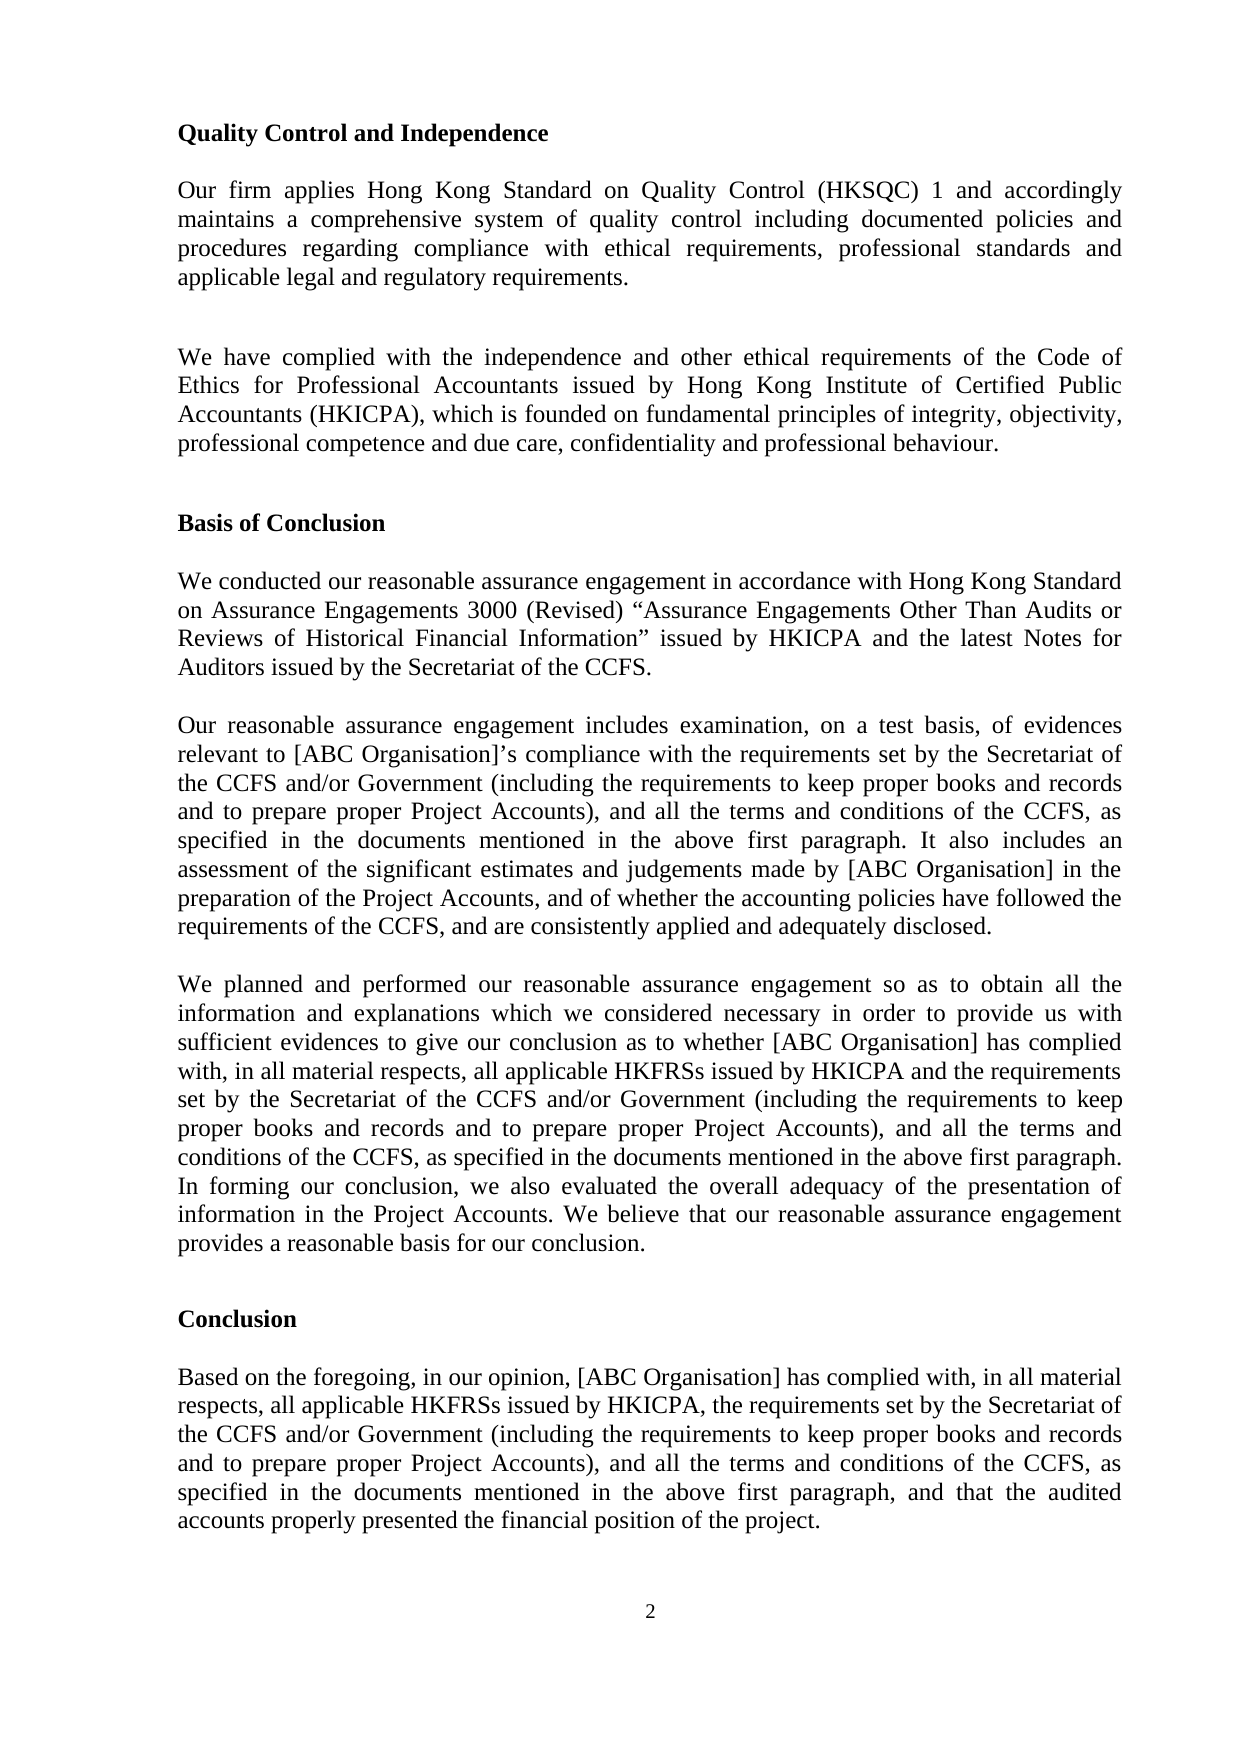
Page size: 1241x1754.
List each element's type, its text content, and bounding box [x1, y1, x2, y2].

text We have complied with the independence and other ethical requirements of the Code of Ethics for Professional Accountants issued by Hong Kong Institute of Certified Public Accountants (HKICPA), which is founded on fundamental principles of integrity, objectivity, professional competence and due care, confidentiality and professional behaviour. [177, 342, 1123, 457]
text Based on the foregoing, in our opinion, [ABC Organisation] has complied with, in all material respects, all applicable HKFRSs issued by HKICPA, the requirements set by the Secretariat of the CCFS and/or Government (including the requirements to keep proper books and records and to prepare proper Project Accounts), and all the terms and conditions of the CCFS, as specified in the documents mentioned in the above first paragraph, and that the audited accounts properly presented the financial position of the project. [177, 1362, 1123, 1534]
text Our firm applies Hong Kong Standard on Quality Control (HKSQC) 1 and accordingly maintains a comprehensive system of quality control including documented policies and procedures regarding compliance with ethical requirements, professional standards and applicable legal and regulatory requirements. [177, 176, 1123, 291]
text We planned and performed our reasonable assurance engagement so as to obtain all the information and explanations which we considered necessary in order to provide us with sufficient evidences to give our conclusion as to whether [ABC Organisation] has complied with, in all material respects, all applicable HKFRSs issued by HKICPA and the requirements set by the Secretariat of the CCFS and/or Government (including the requirements to keep proper books and records and to prepare proper Project Accounts), and all the terms and conditions of the CCFS, as specified in the documents mentioned in the above first paragraph. In forming our conclusion, we also evaluated the overall adequacy of the presentation of information in the Project Accounts. We believe that our reasonable assurance engagement provides a reasonable basis for our conclusion. [177, 969, 1123, 1257]
subtitle Basis of Conclusion [177, 508, 1134, 537]
subtitle Conclusion [177, 1304, 1134, 1333]
subtitle Quality Control and Independence [177, 118, 1134, 147]
text We conducted our reasonable assurance engagement in accordance with Hong Kong Standard on Assurance Engagements 3000 (Revised) “Assurance Engagements Other Than Audits or Reviews of Historical Financial Information” issued by HKICPA and the latest Notes for Auditors issued by the Secretariat of the CCFS. [177, 566, 1123, 681]
text Our reasonable assurance engagement includes examination, on a test basis, of evidences relevant to [ABC Organisation]’s compliance with the requirements set by the Secretariat of the CCFS and/or Government (including the requirements to keep proper books and records and to prepare proper Project Accounts), and all the terms and conditions of the CCFS, as specified in the documents mentioned in the above first paragraph. It also includes an assessment of the significant estimates and judgements made by [ABC Organisation] in the preparation of the Project Accounts, and of whether the accounting policies have followed the requirements of the CCFS, and are consistently applied and adequately disclosed. [177, 710, 1123, 940]
